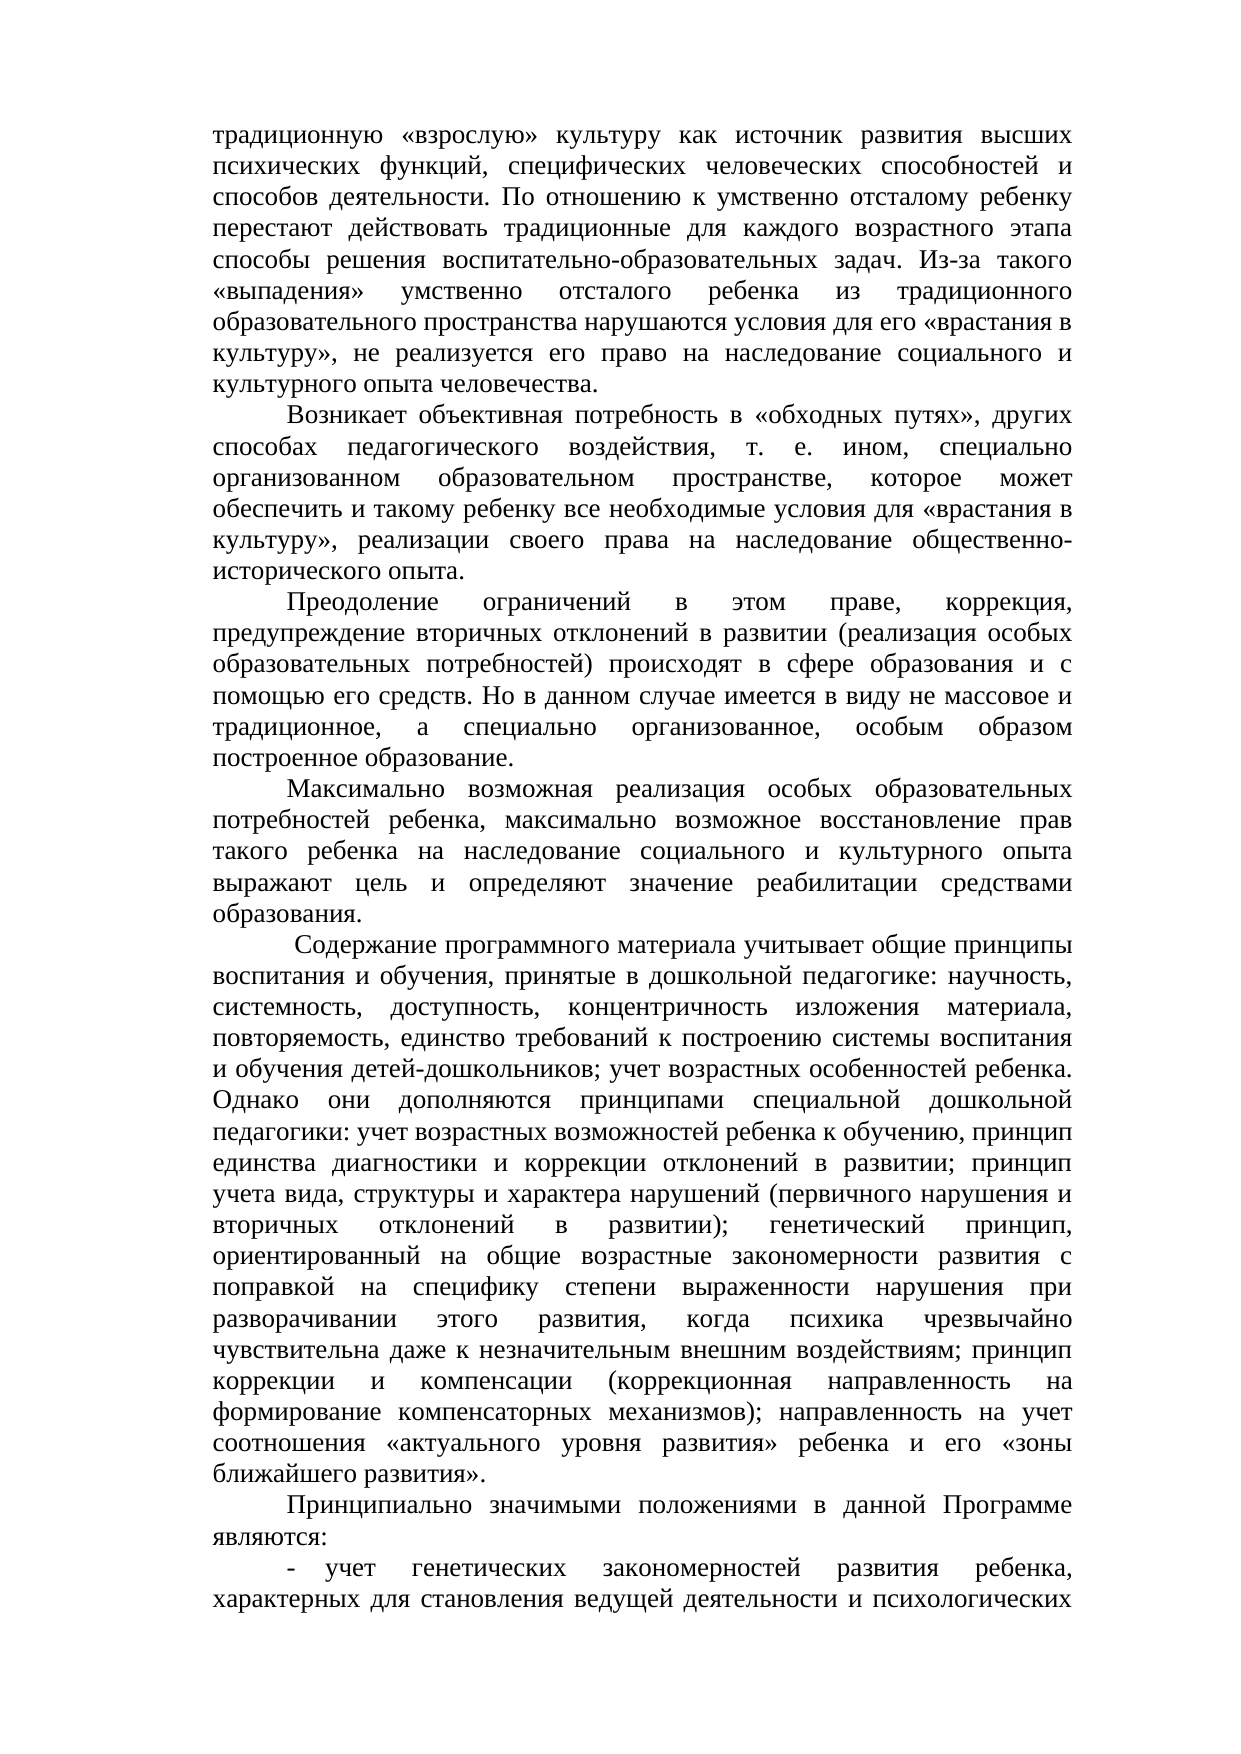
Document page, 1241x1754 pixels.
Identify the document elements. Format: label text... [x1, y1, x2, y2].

text Преодоление ограничений в этом праве, коррекция, предупреждение вторичных отклонений в развитии (реализация особых образовательных потребностей) происходят в сфере образования и с помощью его средств. Но в данном случае имеется в виду не массовое и традиционное, а специально организованное, особым образом построенное образование. [212, 585, 1073, 772]
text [212, 1551, 1073, 1613]
text Принципиально значимыми положениями в данной Программе являются: [212, 1488, 1073, 1551]
text Содержание программного материала учитывает общие принципы воспитания и обучения, принятые в дошкольной педагогике: научность, системность, доступность, концентричность изложения материала, повторяемость, единство требований к построению системы воспитания и обучения детей-дошкольников; учет возрастных особенностей ребенка. Однако они дополняются принципами специальной дошкольной педагогики: учет возрастных возможностей ребенка к обучению, принцип единства диагностики и коррекции отклонений в развитии; принцип учета вида, структуры и характера нарушений (первичного нарушения и вторичных отклонений в развитии); генетический принцип, ориентированный на общие возрастные закономерности развития с поправкой на специфику степени выраженности нарушения при разворачивании этого развития, когда психика чрезвычайно чувствительна даже к незначительным внешним воздействиям; принцип коррекции и компенсации (коррекционная направленность на формирование компенсаторных механизмов); направленность на учет соотношения «актуального уровня развития» ребенка и его «зоны ближайшего развития». [212, 928, 1073, 1488]
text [212, 118, 1073, 398]
text Максимально возможная реализация особых образовательных потребностей ребенка, максимально возможное восстановление прав такого ребенка на наследование социального и культурного опыта выражают цель и определяют значение реабилитации средствами образования. [212, 772, 1073, 928]
text Возникает объективная потребность в «обходных путях», других способах педагогического воздействия, т. е. ином, специально организованном образовательном пространстве, которое может обеспечить и такому ребенку все необходимые условия для «врастания в культуру», реализации своего права на наследование общественно- исторического опыта. [212, 398, 1073, 585]
